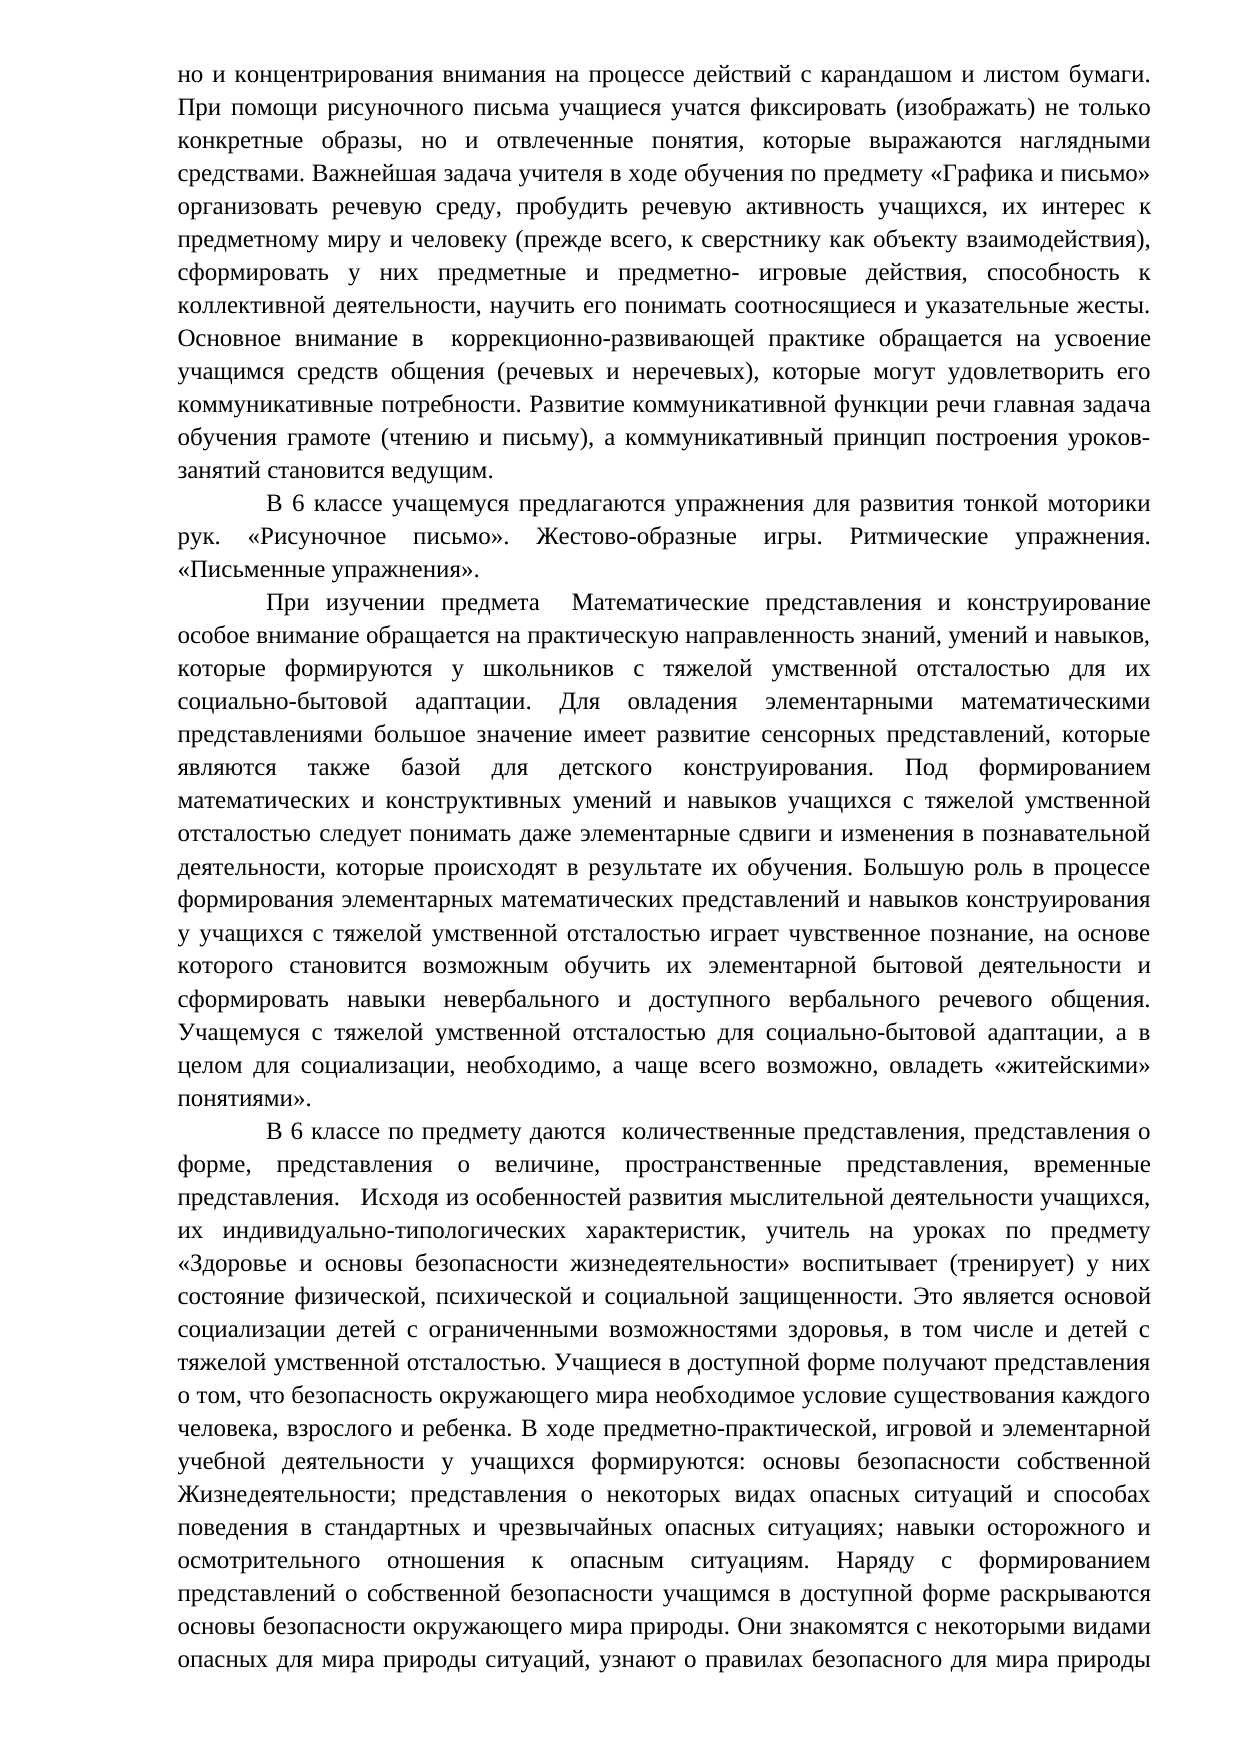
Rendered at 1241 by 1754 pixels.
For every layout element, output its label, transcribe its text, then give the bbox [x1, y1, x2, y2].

text В 6 классе учащемуся предлагаются упражнения для развития тонкой моторики рук. «Рисуночное письмо». Жестово-образные игры. Ритмические упражнения. «Письменные упражнения». [177, 488, 1152, 583]
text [177, 59, 1152, 484]
text При изучении предмета Математические представления и конструирование особое внимание обращается на практическую направленность знаний, умений и навыков, которые формируются у школьников с тяжелой умственной отсталостью для их социально-бытовой адаптации. Для овладения элементарными математическими представлениями большое значение имеет развитие сенсорных представлений, которые являются также базой для детского конструирования. Под формированием математических и конструктивных умений и навыков учащихся с тяжелой умственной отсталостью следует понимать даже элементарные сдвиги и изменения в познавательной деятельности, которые происходят в результате их обучения. Большую роль в процессе формирования элементарных математических представлений и навыков конструирования у учащихся с тяжелой умственной отсталостью играет чувственное познание, на основе которого становится возможным обучить их элементарной бытовой деятельности и сформировать навыки невербального и доступного вербального речевого общения. Учащемуся с тяжелой умственной отсталостью для социально-бытовой адаптации, а в целом для социализации, необходимо, а чаще всего возможно, овладеть «житейскими» понятиями». [177, 587, 1152, 1111]
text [177, 1116, 1152, 1673]
